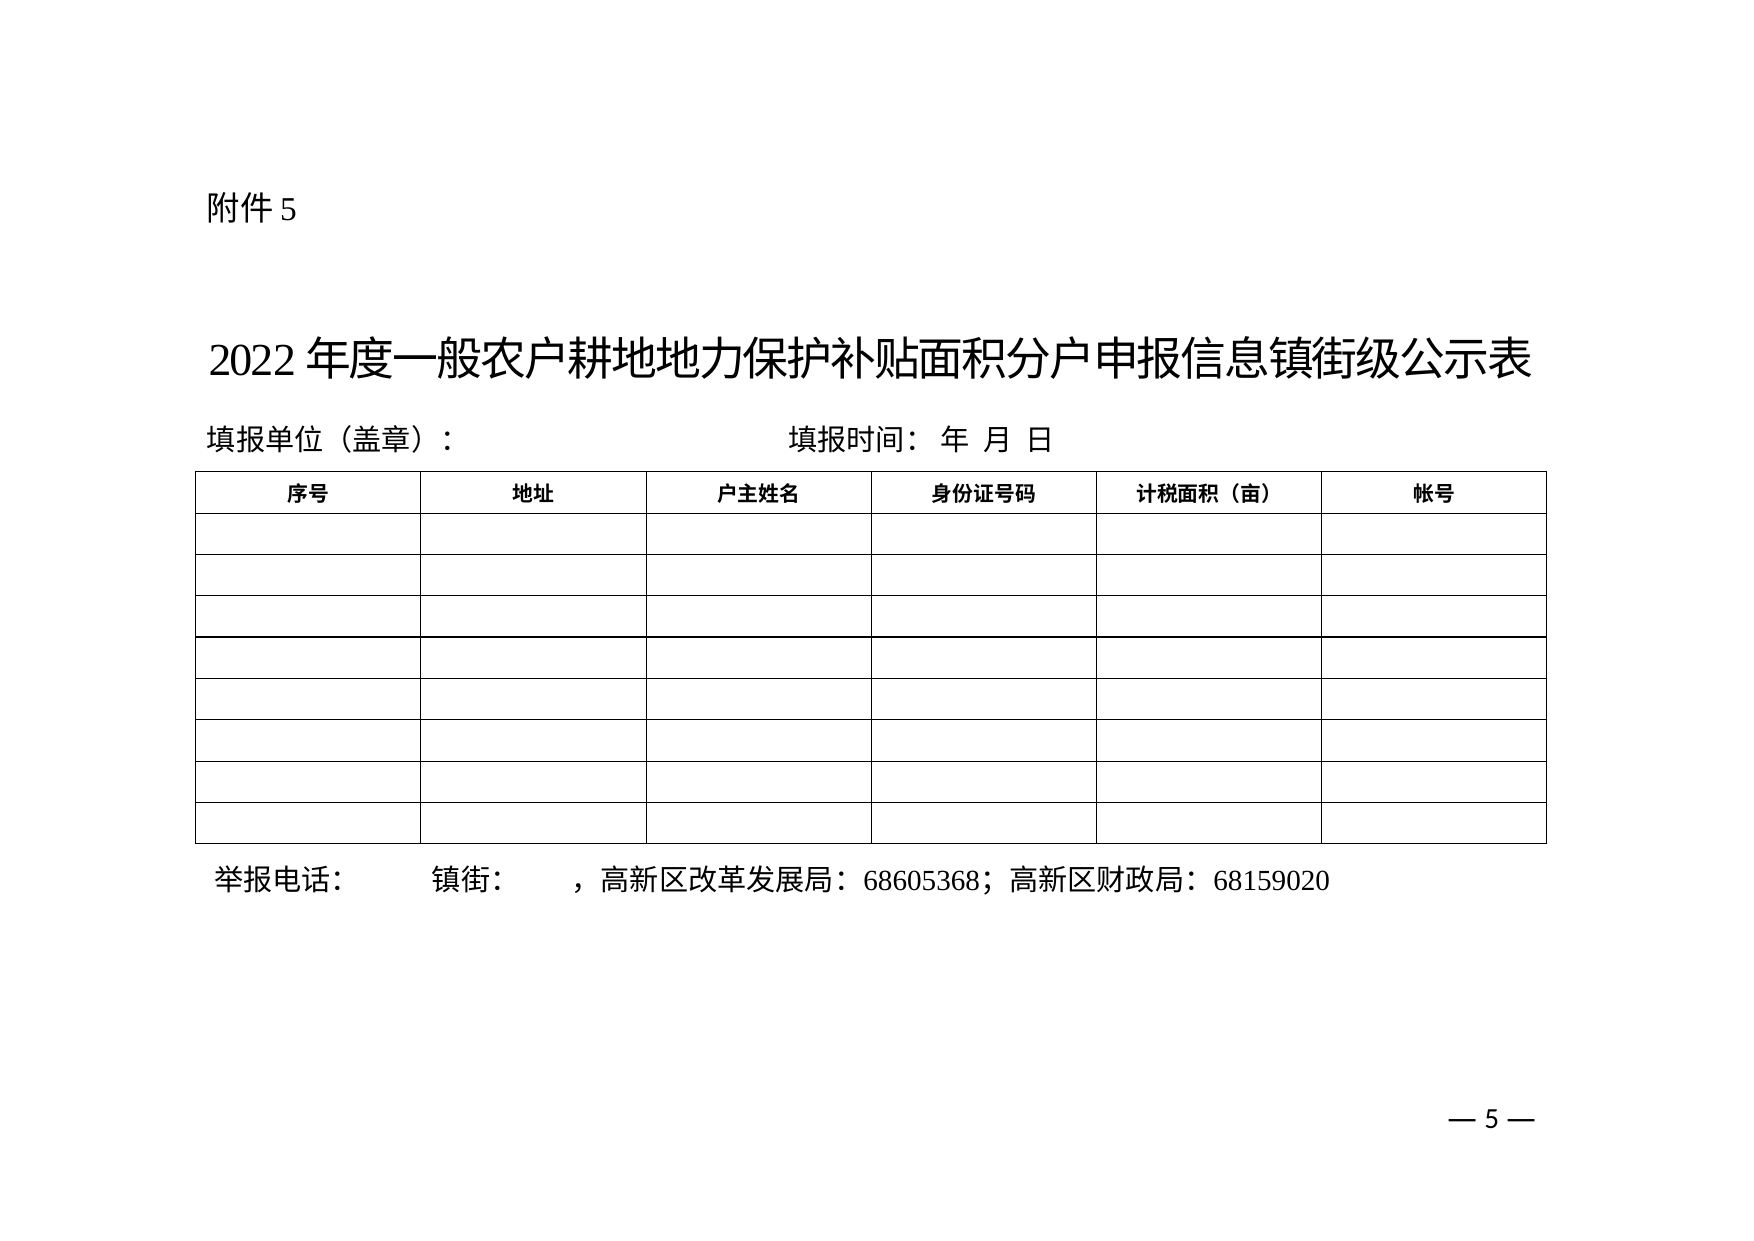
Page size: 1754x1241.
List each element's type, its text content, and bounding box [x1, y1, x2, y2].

table_cell [196, 514, 420, 554]
table_cell [196, 638, 420, 678]
table_cell [196, 555, 420, 595]
table_cell [647, 514, 871, 554]
table_cell [1322, 762, 1546, 802]
table_cell [1322, 555, 1546, 595]
table_cell [647, 762, 871, 802]
table_cell [647, 555, 871, 595]
table_cell [196, 596, 420, 636]
table_cell [872, 762, 1096, 802]
table_cell [1097, 514, 1321, 554]
table_cell [421, 555, 646, 595]
table_header 地址 [421, 472, 646, 512]
table_cell [872, 720, 1096, 761]
table_cell [421, 638, 646, 678]
text 附件5 [207, 173, 1524, 239]
table_cell [421, 762, 646, 802]
table_cell [872, 514, 1096, 554]
table_cell [196, 679, 420, 719]
table_cell [647, 596, 871, 636]
table_cell [1322, 638, 1546, 678]
table_header 计税面积（亩） [1097, 472, 1321, 512]
table_cell [1322, 514, 1546, 554]
table_cell [1097, 679, 1321, 719]
table_cell [647, 638, 871, 678]
text 举报电话： 镇街： ，高新区改革发展局：68605368；高新区财政局：68159020 [207, 844, 1536, 911]
table_cell [872, 555, 1096, 595]
table_cell [872, 596, 1096, 636]
text 2022年度一般农户耕地地力保护补贴面积分户申报信息镇街级公示表 [207, 305, 1536, 405]
table_cell [421, 514, 646, 554]
text 填报单位（盖章）： 填报时间： 年 月 日 [207, 405, 1536, 471]
table_cell [872, 803, 1096, 843]
table_cell [421, 803, 646, 843]
table_cell [647, 803, 871, 843]
table_cell [1097, 638, 1321, 678]
table_cell [872, 638, 1096, 678]
table_cell [1322, 679, 1546, 719]
table_cell [1097, 555, 1321, 595]
table_cell [1097, 762, 1321, 802]
table_cell [1097, 803, 1321, 843]
table_header 帐号 [1322, 472, 1546, 512]
table_cell [196, 762, 420, 802]
table_header 户主姓名 [647, 472, 871, 512]
table_cell [421, 679, 646, 719]
table_cell [196, 720, 420, 761]
table_header 序号 [196, 472, 420, 512]
table_cell [421, 596, 646, 636]
table_cell [1097, 720, 1321, 761]
table_cell [1322, 803, 1546, 843]
table_cell [872, 679, 1096, 719]
table_header 身份证号码 [872, 472, 1096, 512]
table_cell [1322, 596, 1546, 636]
table_cell [421, 720, 646, 761]
table_cell [196, 803, 420, 843]
table_cell [1097, 596, 1321, 636]
table_cell [647, 720, 871, 761]
table_cell [647, 679, 871, 719]
table_cell [1322, 720, 1546, 761]
